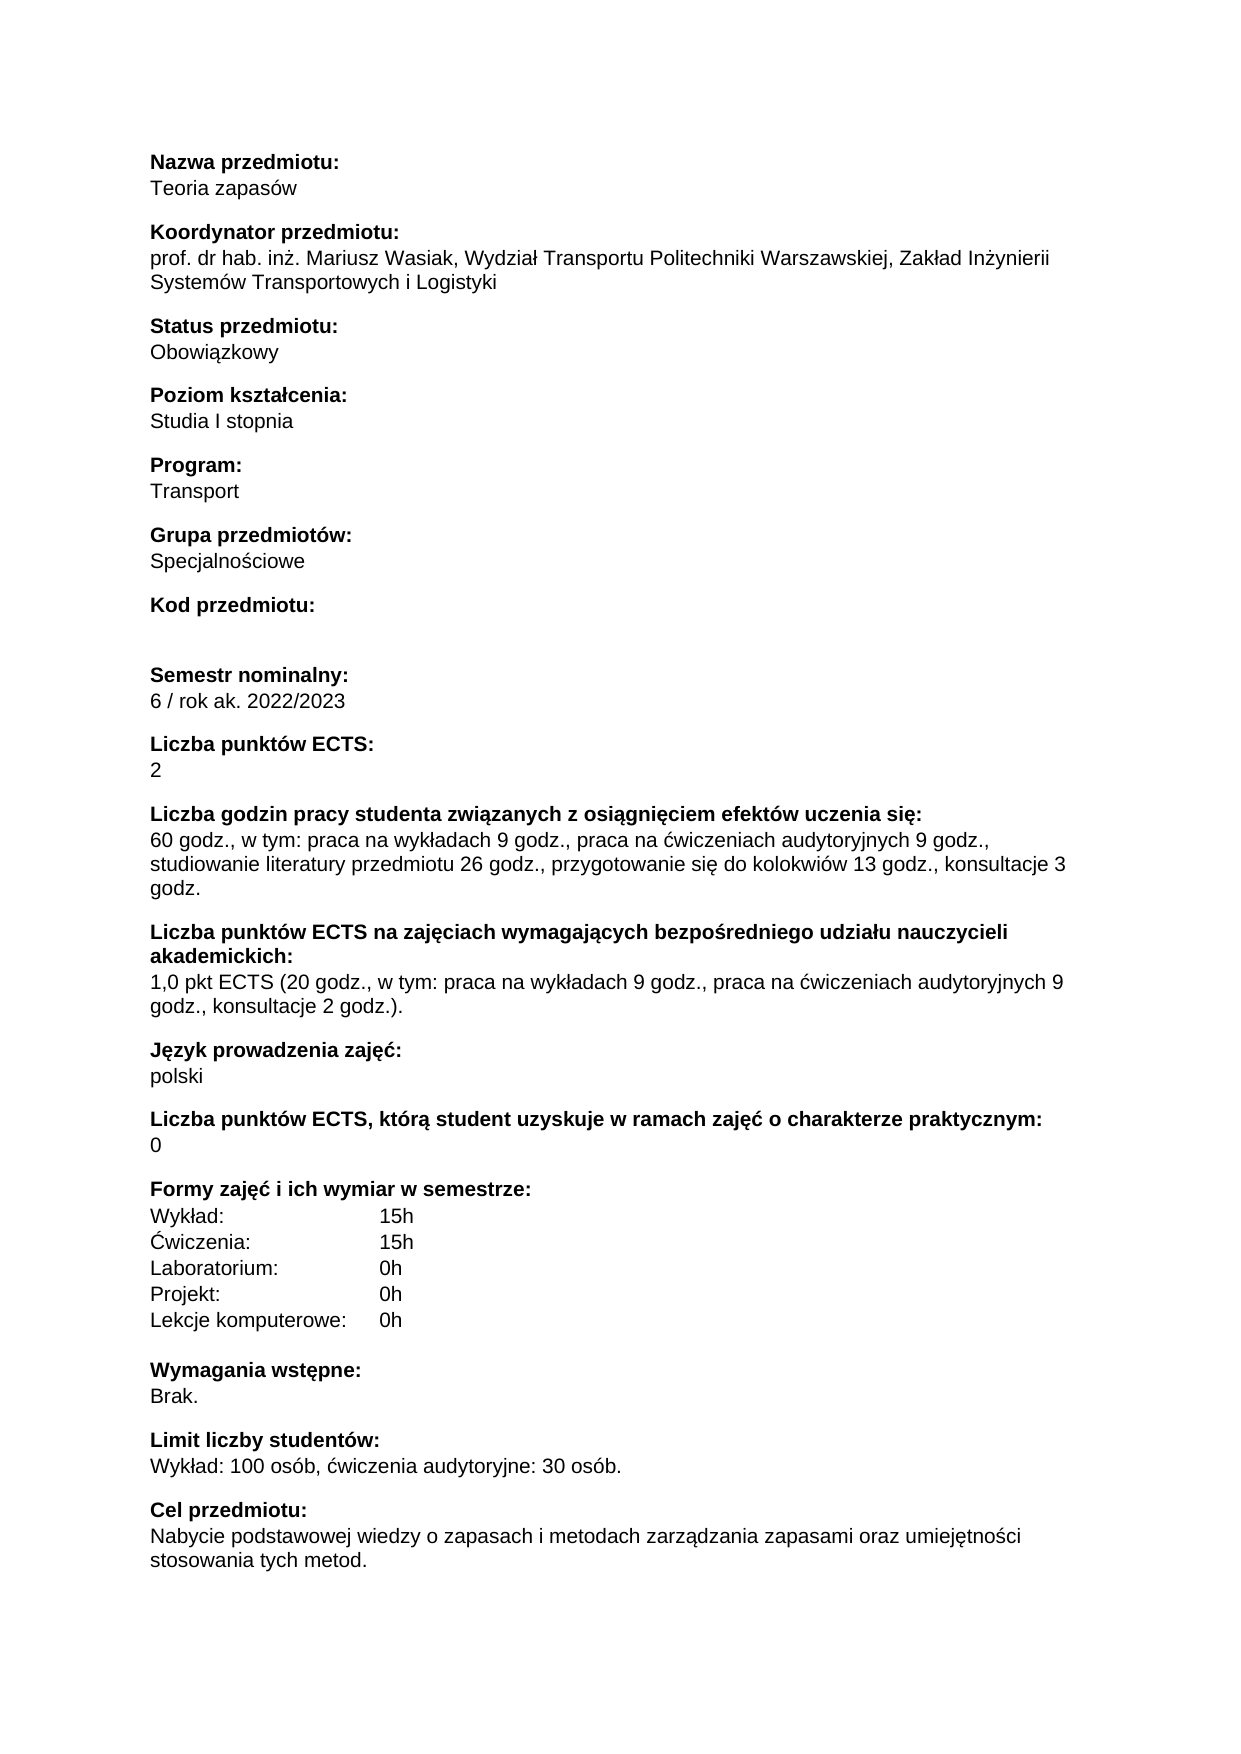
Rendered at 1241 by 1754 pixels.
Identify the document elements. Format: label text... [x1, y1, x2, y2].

text 0 [150, 1133, 1090, 1157]
text Transport [150, 479, 1090, 503]
table_cell 15h [369, 1228, 597, 1254]
text Specjalnościowe [150, 549, 1090, 573]
text Brak. [150, 1384, 1090, 1408]
table_cell Laboratorium: [140, 1256, 367, 1280]
table_cell 0h [369, 1306, 597, 1332]
text Język prowadzenia zajęć: [150, 1037, 1090, 1061]
text Wymagania wstępne: [150, 1358, 1090, 1382]
text Liczba godzin pracy studenta związanych z osiągnięciem efektów uczenia się: [150, 802, 1090, 826]
text Status przedmiotu: [150, 313, 1090, 337]
text Nazwa przedmiotu: [150, 150, 1090, 174]
table_cell Lekcje komputerowe: [140, 1308, 367, 1332]
text 2 [150, 758, 1090, 782]
text Formy zajęć i ich wymiar w semestrze: [150, 1177, 1090, 1201]
text Liczba punktów ECTS: [150, 732, 1090, 756]
text prof. dr hab. inż. Mariusz Wasiak, Wydział Transportu Politechniki Warszawskiej, Zakład Inżynierii Systemów Transportowych i Logistyki [150, 246, 1090, 294]
text Obowiązkowy [150, 339, 1090, 363]
text 6 / rok ak. 2022/2023 [150, 688, 1090, 712]
table_cell 0h [369, 1254, 597, 1280]
table_cell Projekt: [140, 1282, 367, 1306]
text polski [150, 1063, 1090, 1087]
text Wykład: 100 osób, ćwiczenia audytoryjne: 30 osób. [150, 1454, 1090, 1478]
text Koordynator przedmiotu: [150, 220, 1090, 244]
text Poziom kształcenia: [150, 383, 1090, 407]
table_header Wykład: [140, 1204, 367, 1228]
text Cel przedmiotu: [150, 1497, 1090, 1521]
text Grupa przedmiotów: [150, 523, 1090, 547]
text Liczba punktów ECTS, którą student uzyskuje w ramach zajęć o charakterze praktycznym: [150, 1107, 1090, 1131]
text 60 godz., w tym: praca na wykładach 9 godz., praca na ćwiczeniach audytoryjnych 9 godz., studiowanie literatury przedmiotu 26 godz., przygotowanie się do kolokwiów 13 godz., konsultacje 3 godz. [150, 828, 1090, 900]
text Program: [150, 453, 1090, 477]
text Liczba punktów ECTS na zajęciach wymagających bezpośredniego udziału nauczycieli akademickich: [150, 920, 1090, 968]
text Semestr nominalny: [150, 662, 1090, 686]
text Studia I stopnia [150, 409, 1090, 433]
text Nabycie podstawowej wiedzy o zapasach i metodach zarządzania zapasami oraz umiejętności stosowania tych metod. [150, 1523, 1090, 1571]
text Limit liczby studentów: [150, 1428, 1090, 1452]
text Teoria zapasów [150, 176, 1090, 200]
table_cell Ćwiczenia: [140, 1230, 367, 1254]
text 1,0 pkt ECTS (20 godz., w tym: praca na wykładach 9 godz., praca na ćwiczeniach audytoryjnych 9 godz., konsultacje 2 godz.). [150, 970, 1090, 1018]
table_cell 0h [369, 1280, 597, 1306]
text Kod przedmiotu: [150, 593, 1090, 617]
table_header 15h [369, 1204, 597, 1228]
